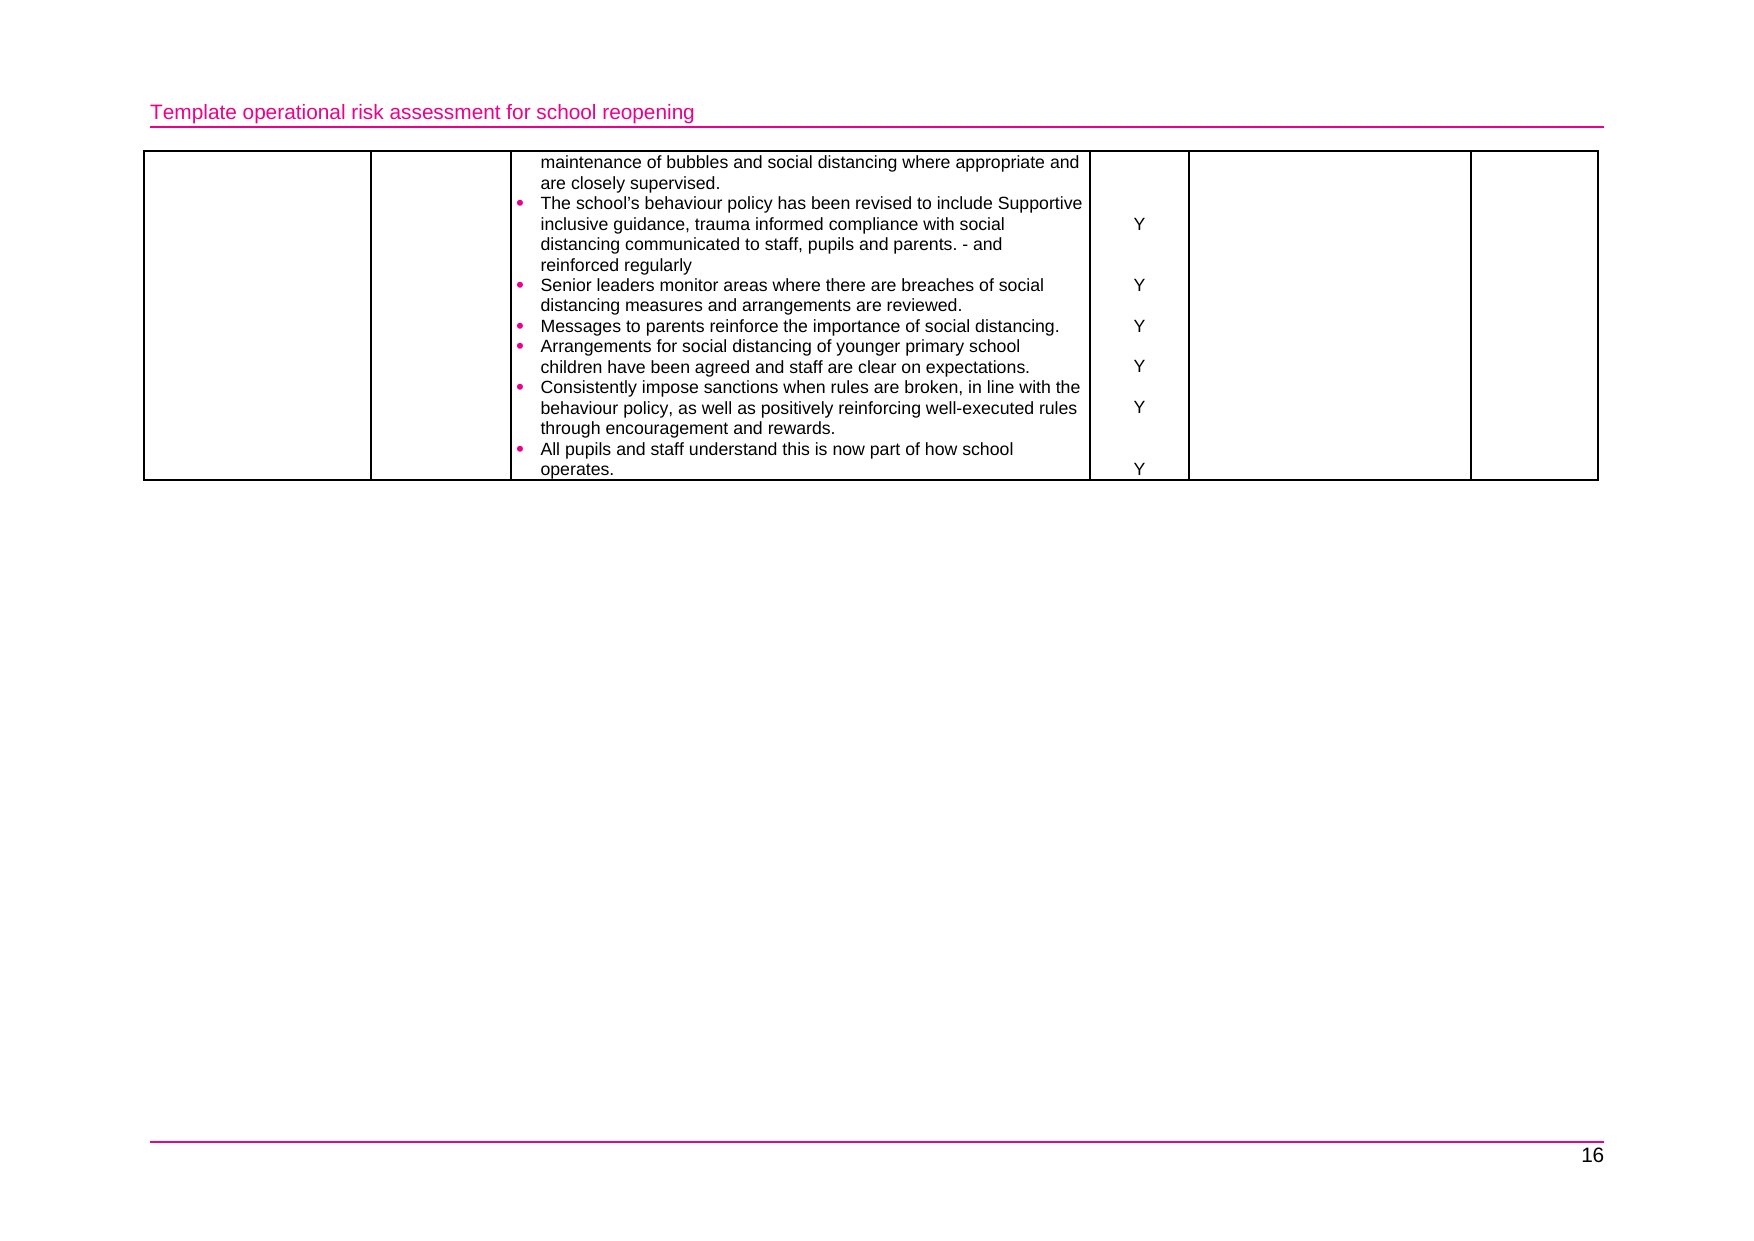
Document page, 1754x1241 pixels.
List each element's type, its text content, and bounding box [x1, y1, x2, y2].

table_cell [1091, 152, 1188, 479]
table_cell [145, 152, 370, 479]
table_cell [512, 152, 1089, 479]
table_cell H [372, 152, 510, 479]
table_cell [1190, 152, 1470, 479]
table_cell M [1472, 152, 1597, 479]
